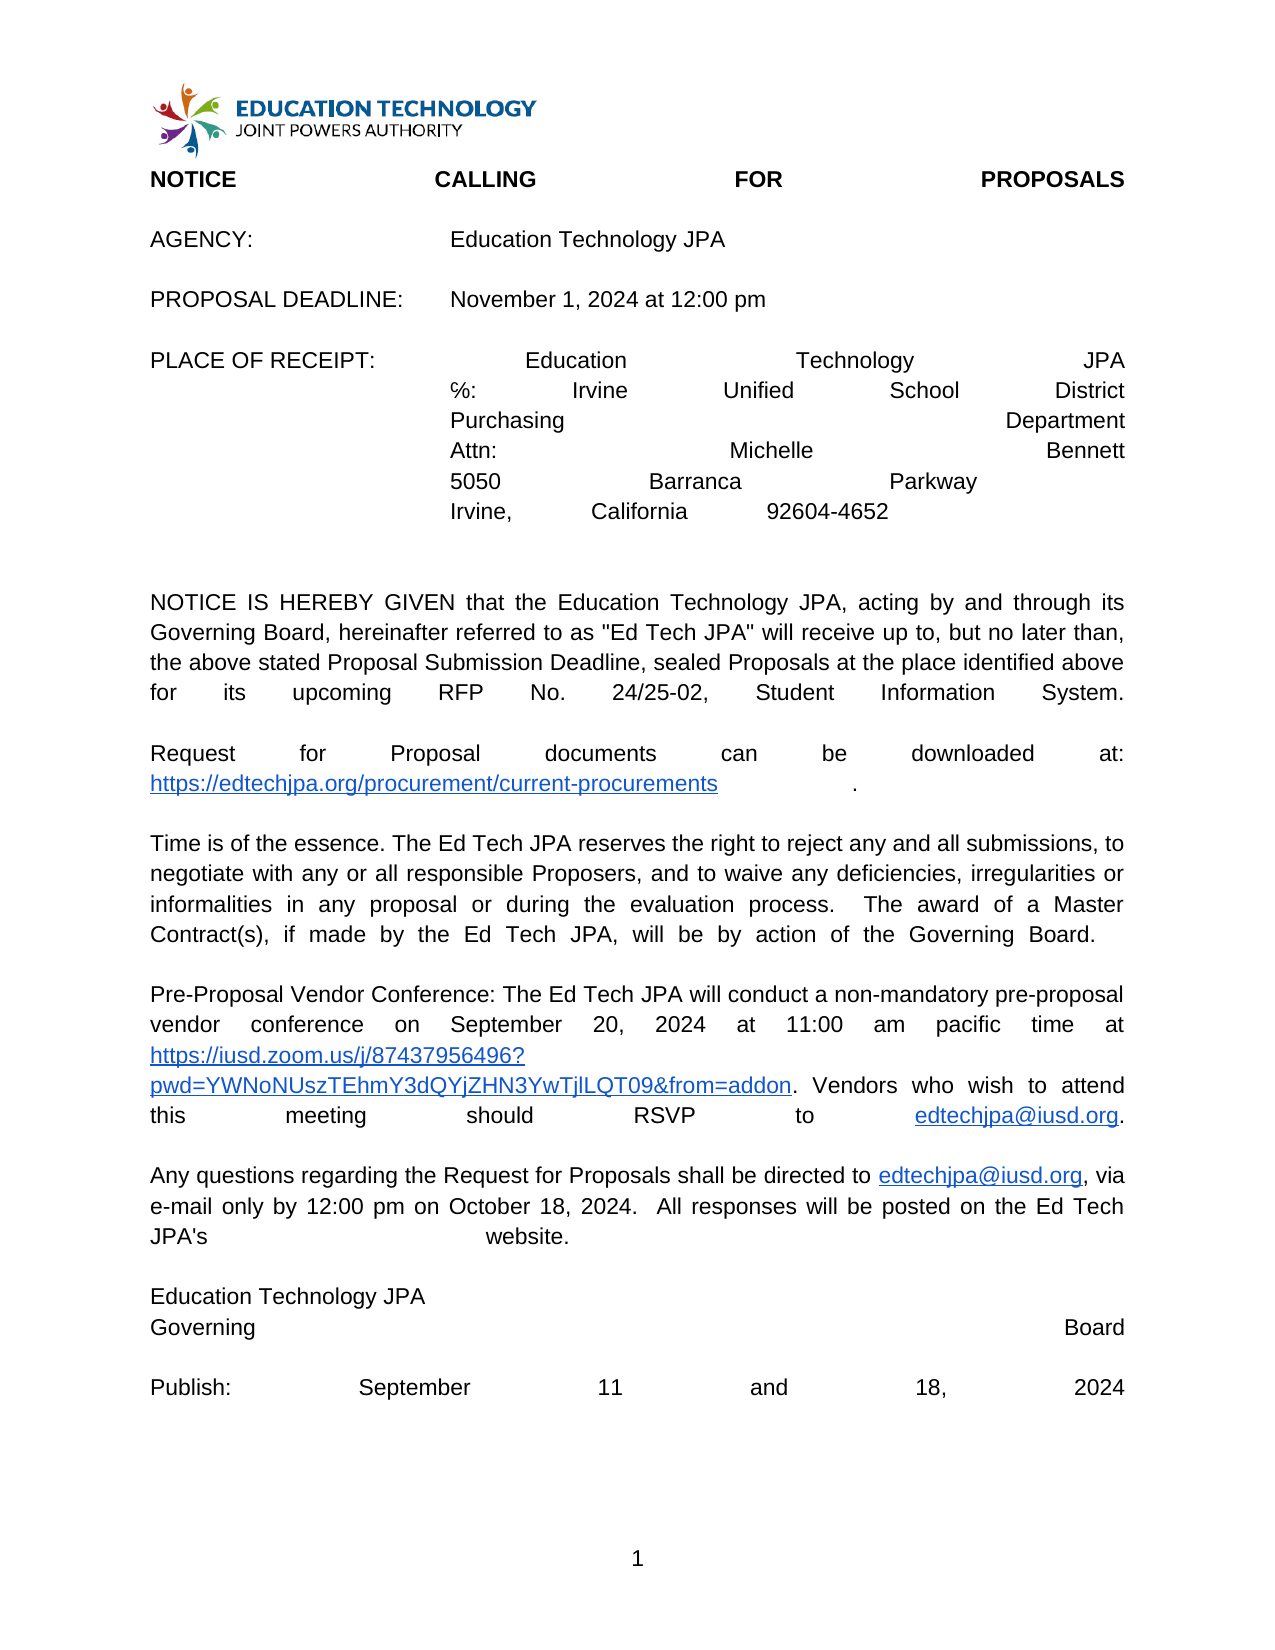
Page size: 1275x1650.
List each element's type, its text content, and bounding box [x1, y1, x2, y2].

text PROPOSAL DEADLINE: November 1, 2024 at 12:00 pm [150, 256, 1125, 313]
text NOTICE CALLING FOR PROPOSALS [150, 166, 1125, 222]
picture [150, 75, 543, 162]
text Governing Board Publish: September 11 and 18, 2024 [150, 1313, 1125, 1430]
text PLACE OF RECEIPT: Education Technology JPA ℅: Irvine Unified School District Purchasing Department Attn: Michelle Bennett 5050 Barranca Parkway Irvine, California 92604-4652 NOTICE IS HEREBY GIVEN that the Education Technology JPA, acting by and through its Governing Board, hereinafter referred to as "Ed Tech JPA" will receive up to, but no later than, the above stated Proposal Submission Deadline, sealed Proposals at the place identified above for its upcoming RFP No. 24/25-02, Student Information System. Request for Proposal documents can be downloaded at: https://edtechjpa.org/procurement/current-procurements . Time is of the essence. The Ed Tech JPA reserves the right to reject any and all submissions, to negotiate with any or all responsible Proposers, and to waive any deficiencies, irregularities or informalities in any proposal or during the evaluation process. The award of a Master Contract(s), if made by the Ed Tech JPA, will be by action of the Governing Board. Pre-Proposal Vendor Conference: The Ed Tech JPA will conduct a non-mandatory pre-proposal vendor conference on September 20, 2024 at 11:00 am pacific time at https://iusd.zoom.us/j/87437956496?pwd=YWNoNUszTEhmY3dQYjZHN3YwTjlLQT09&from=addon. Vendors who wish to attend this meeting should RSVP to edtechjpa@iusd.org. Any questions regarding the Request for Proposals shall be directed to edtechjpa@iusd.org, via e-mail only by 12:00 pm on October 18, 2024. All responses will be posted on the Ed Tech JPA's website. Education Technology JPA [150, 317, 1125, 1309]
text AGENCY: Education Technology JPA [150, 226, 1125, 252]
